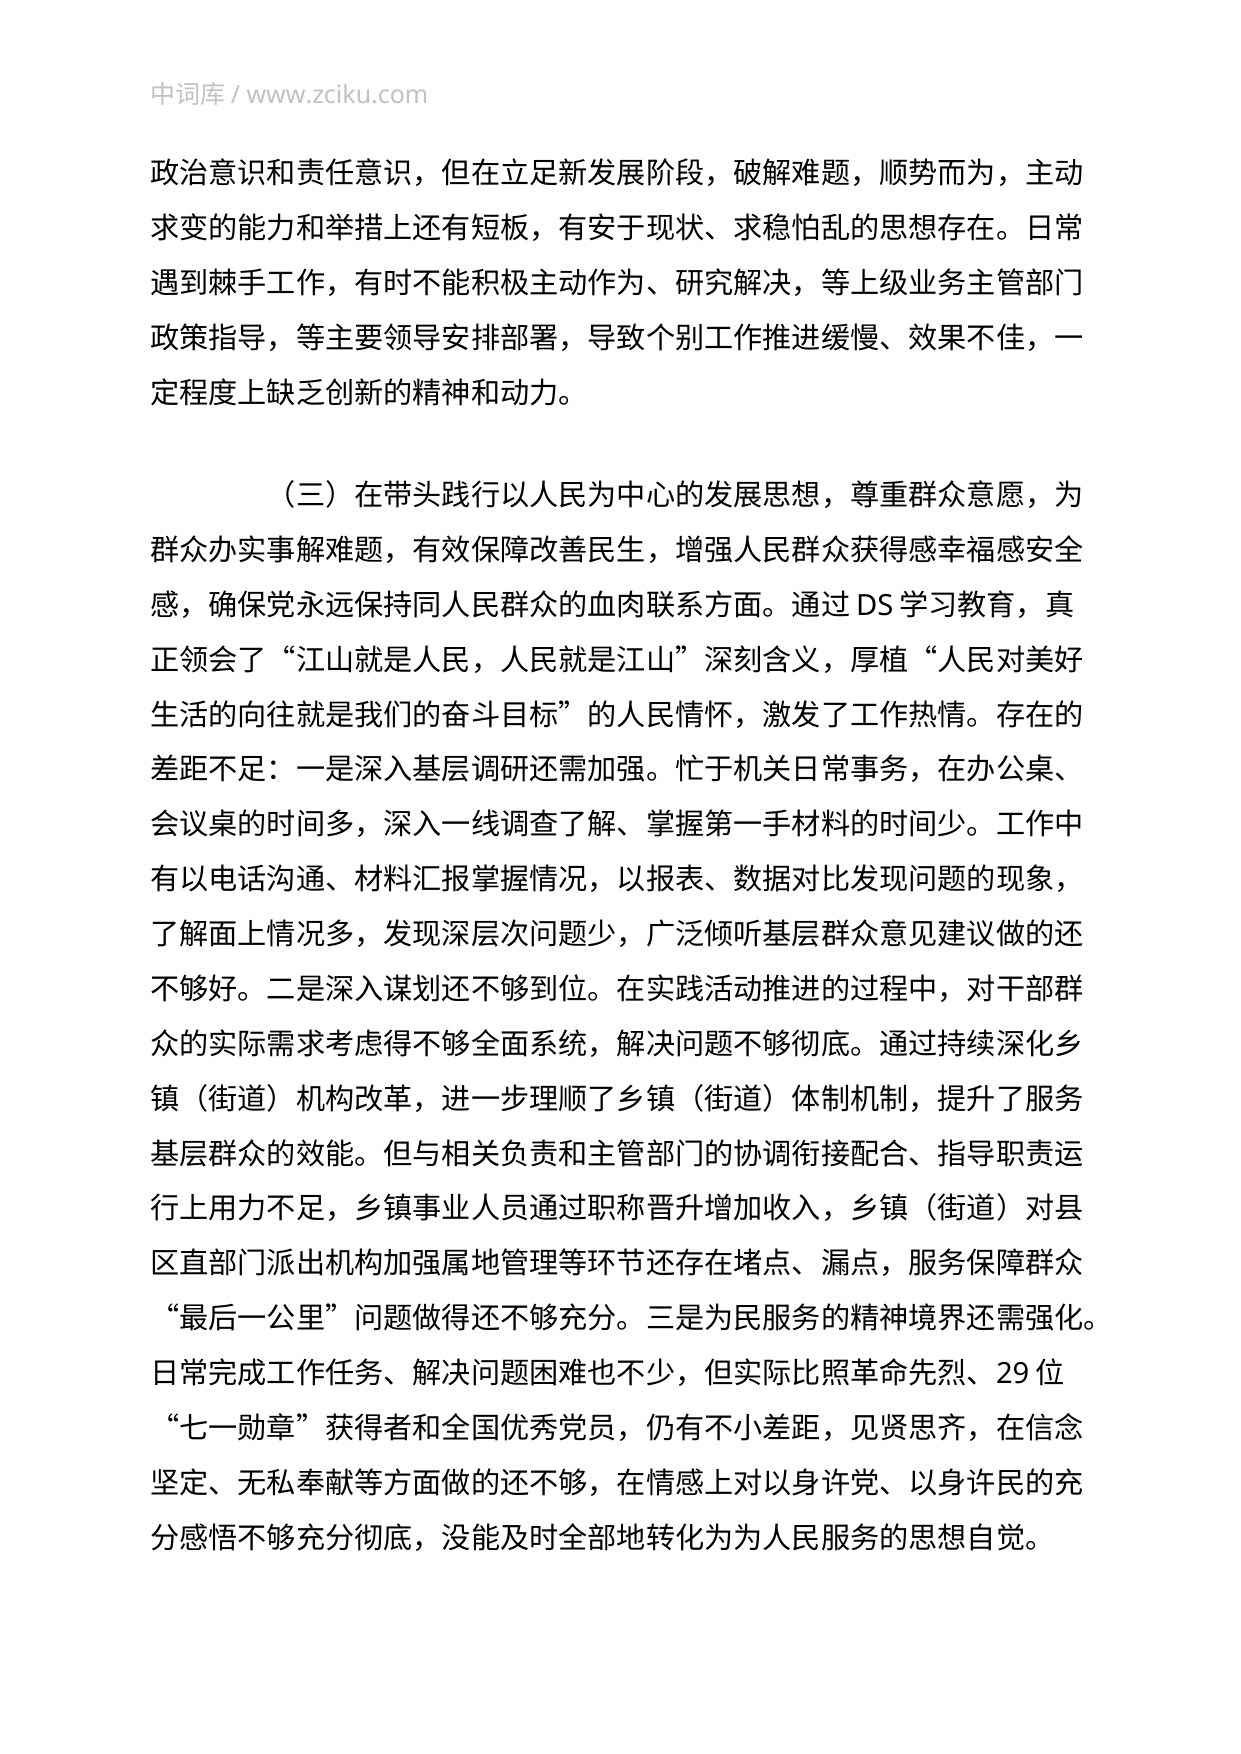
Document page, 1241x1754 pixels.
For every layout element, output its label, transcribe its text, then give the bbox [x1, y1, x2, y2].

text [150, 150, 1090, 412]
text （三）在带头践行以人民为中心的发展思想，尊重群众意愿，为群众办实事解难题，有效保障改善民生，增强人民群众获得感幸福感安全感，确保党永远保持同人民群众的血肉联系方面。通过DS学习教育，真正领会了“江山就是人民，人民就是江山”深刻含义，厚植“人民对美好生活的向往就是我们的奋斗目标”的人民情怀，激发了工作热情。存在的差距不足：一是深入基层调研还需加强。忙于机关日常事务，在办公桌、会议桌的时间多，深入一线调查了解、掌握第一手材料的时间少。工作中有以电话沟通、材料汇报掌握情况，以报表、数据对比发现问题的现象，了解面上情况多，发现深层次问题少，广泛倾听基层群众意见建议做的还不够好。二是深入谋划还不够到位。在实践活动推进的过程中，对干部群众的实际需求考虑得不够全面系统，解决问题不够彻底。通过持续深化乡镇（街道）机构改革，进一步理顺了乡镇（街道）体制机制，提升了服务基层群众的效能。但与相关负责和主管部门的协调衔接配合、指导职责运行上用力不足，乡镇事业人员通过职称晋升增加收入，乡镇（街道）对县区直部门派出机构加强属地管理等环节还存在堵点、漏点，服务保障群众“最后一公里”问题做得还不够充分。三是为民服务的精神境界还需强化。日常完成工作任务、解决问题困难也不少，但实际比照革命先烈、29位“七一勋章”获得者和全国优秀党员，仍有不小差距，见贤思齐，在信念坚定、无私奉献等方面做的还不够，在情感上对以身许党、以身许民的充分感悟不够充分彻底，没能及时全部地转化为为人民服务的思想自觉。 [150, 471, 1090, 1557]
